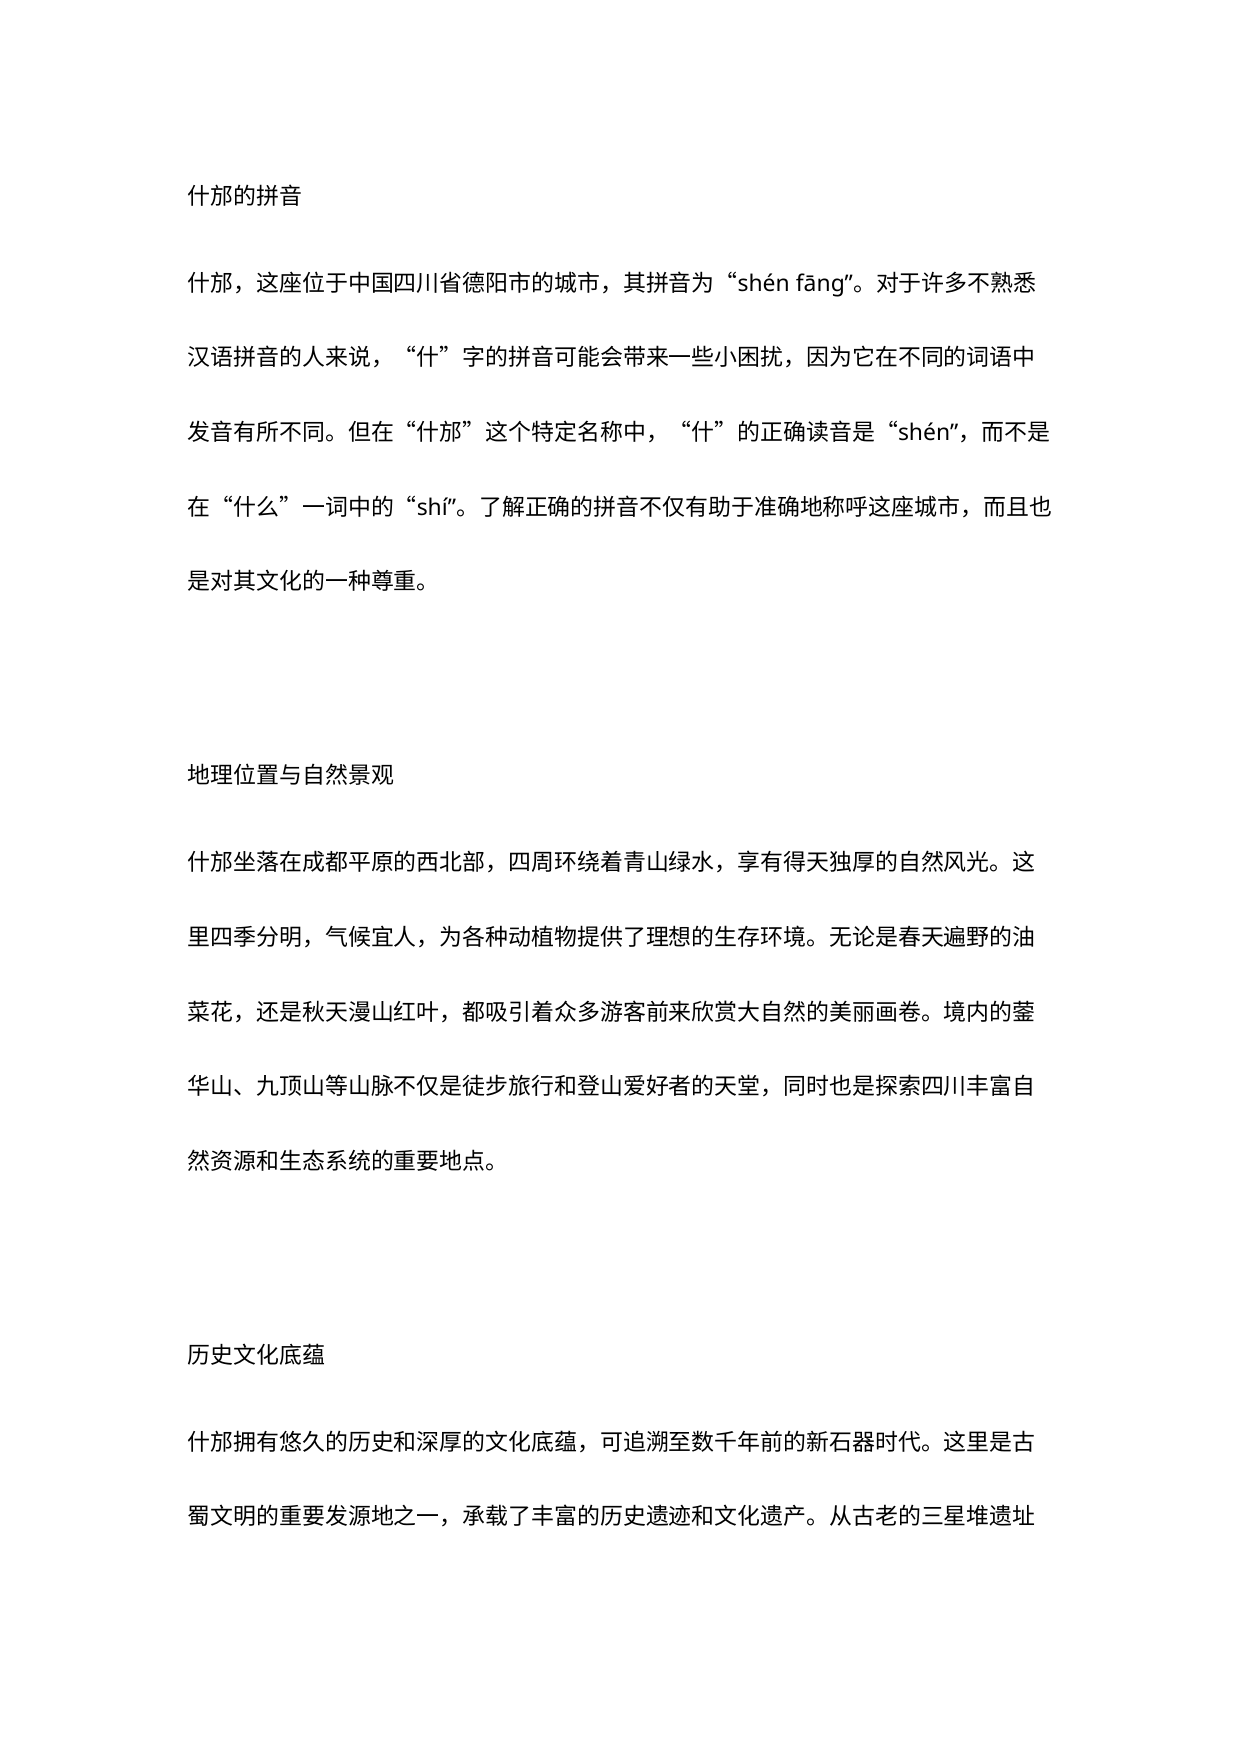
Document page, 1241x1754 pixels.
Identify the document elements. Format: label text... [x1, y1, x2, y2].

text 什邡，这座位于中国四川省德阳市的城市，其拼音为“shén fāng”。对于许多不熟悉汉语拼音的人来说，“什”字的拼音可能会带来一些小困扰，因为它在不同的词语中发音有所不同。但在“什邡”这个特定名称中，“什”的正确读音是“shén”，而不是在“什么”一词中的“shí”。了解正确的拼音不仅有助于准确地称呼这座城市，而且也是对其文化的一种尊重。 [187, 248, 1053, 612]
text 什邡的拼音 [187, 162, 1053, 227]
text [187, 1408, 1053, 1547]
text 什邡坐落在成都平原的西北部，四周环绕着青山绿水，享有得天独厚的自然风光。这里四季分明，气候宜人，为各种动植物提供了理想的生存环境。无论是春天遍野的油菜花，还是秋天漫山红叶，都吸引着众多游客前来欣赏大自然的美丽画卷。境内的蓥华山、九顶山等山脉不仅是徒步旅行和登山爱好者的天堂，同时也是探索四川丰富自然资源和生态系统的重要地点。 [187, 828, 1053, 1192]
text 历史文化底蕴 [187, 1321, 1053, 1386]
text 地理位置与自然景观 [187, 742, 1053, 807]
